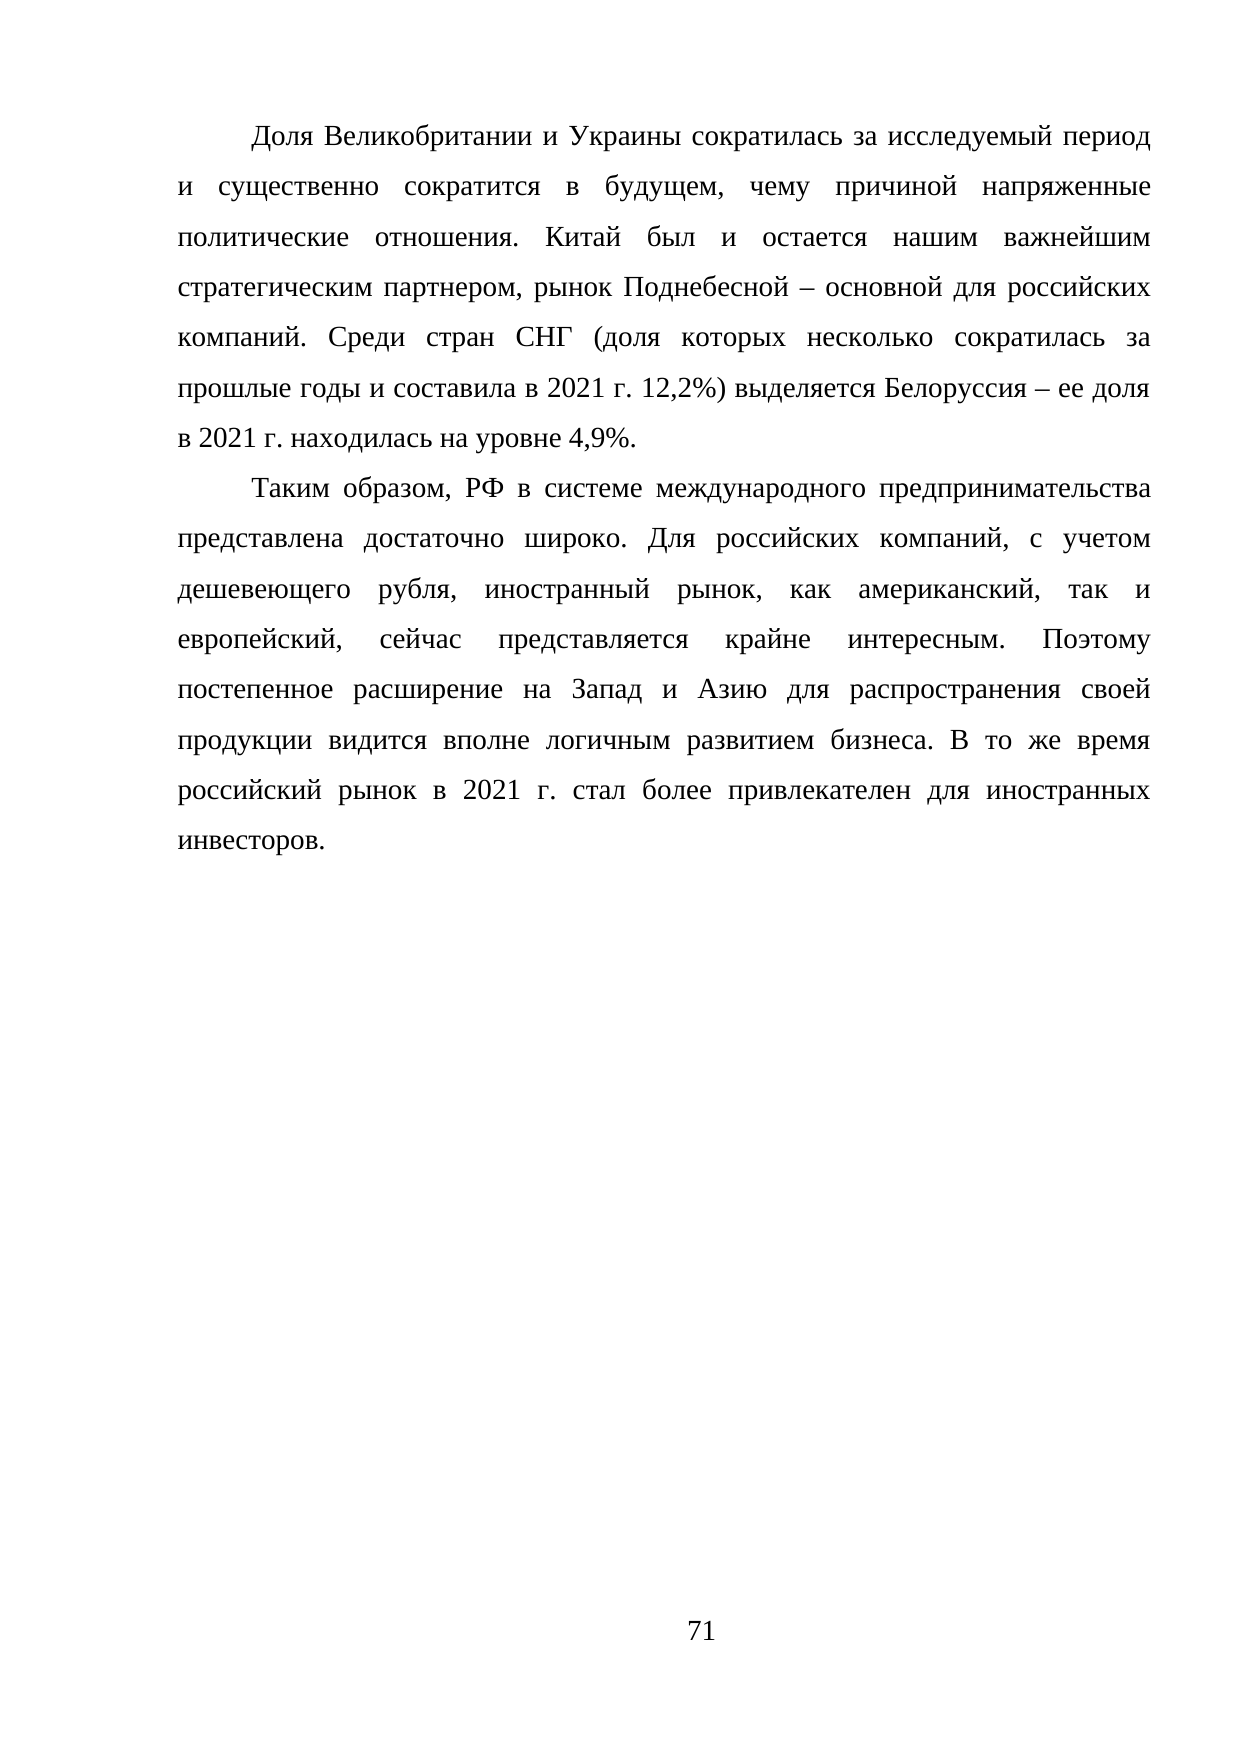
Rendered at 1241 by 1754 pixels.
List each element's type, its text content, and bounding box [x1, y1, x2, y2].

text Таким образом, РФ в системе международного предпринимательства представлена достаточно широко. Для российских компаний, с учетом дешевеющего рубля, иностранный рынок, как американский, так и европейский, сейчас представляется крайне интересным. Поэтому постепенное расширение на Запад и Азию для распространения своей продукции видится вполне логичным развитием бизнеса. В то же время российский рынок в 2021 г. стал более привлекателен для иностранных инвесторов. [177, 470, 1152, 856]
text Доля Великобритании и Украины сократилась за исследуемый период и существенно сократится в будущем, чему причиной напряженные политические отношения. Китай был и остается нашим важнейшим стратегическим партнером, рынок Поднебесной – основной для российских компаний. Среди стран СНГ (доля которых несколько сократилась за прошлые годы и составила в 2021 г. 12,2%) выделяется Белоруссия – ее доля в 2021 г. находилась на уровне 4,9%. [177, 118, 1152, 453]
